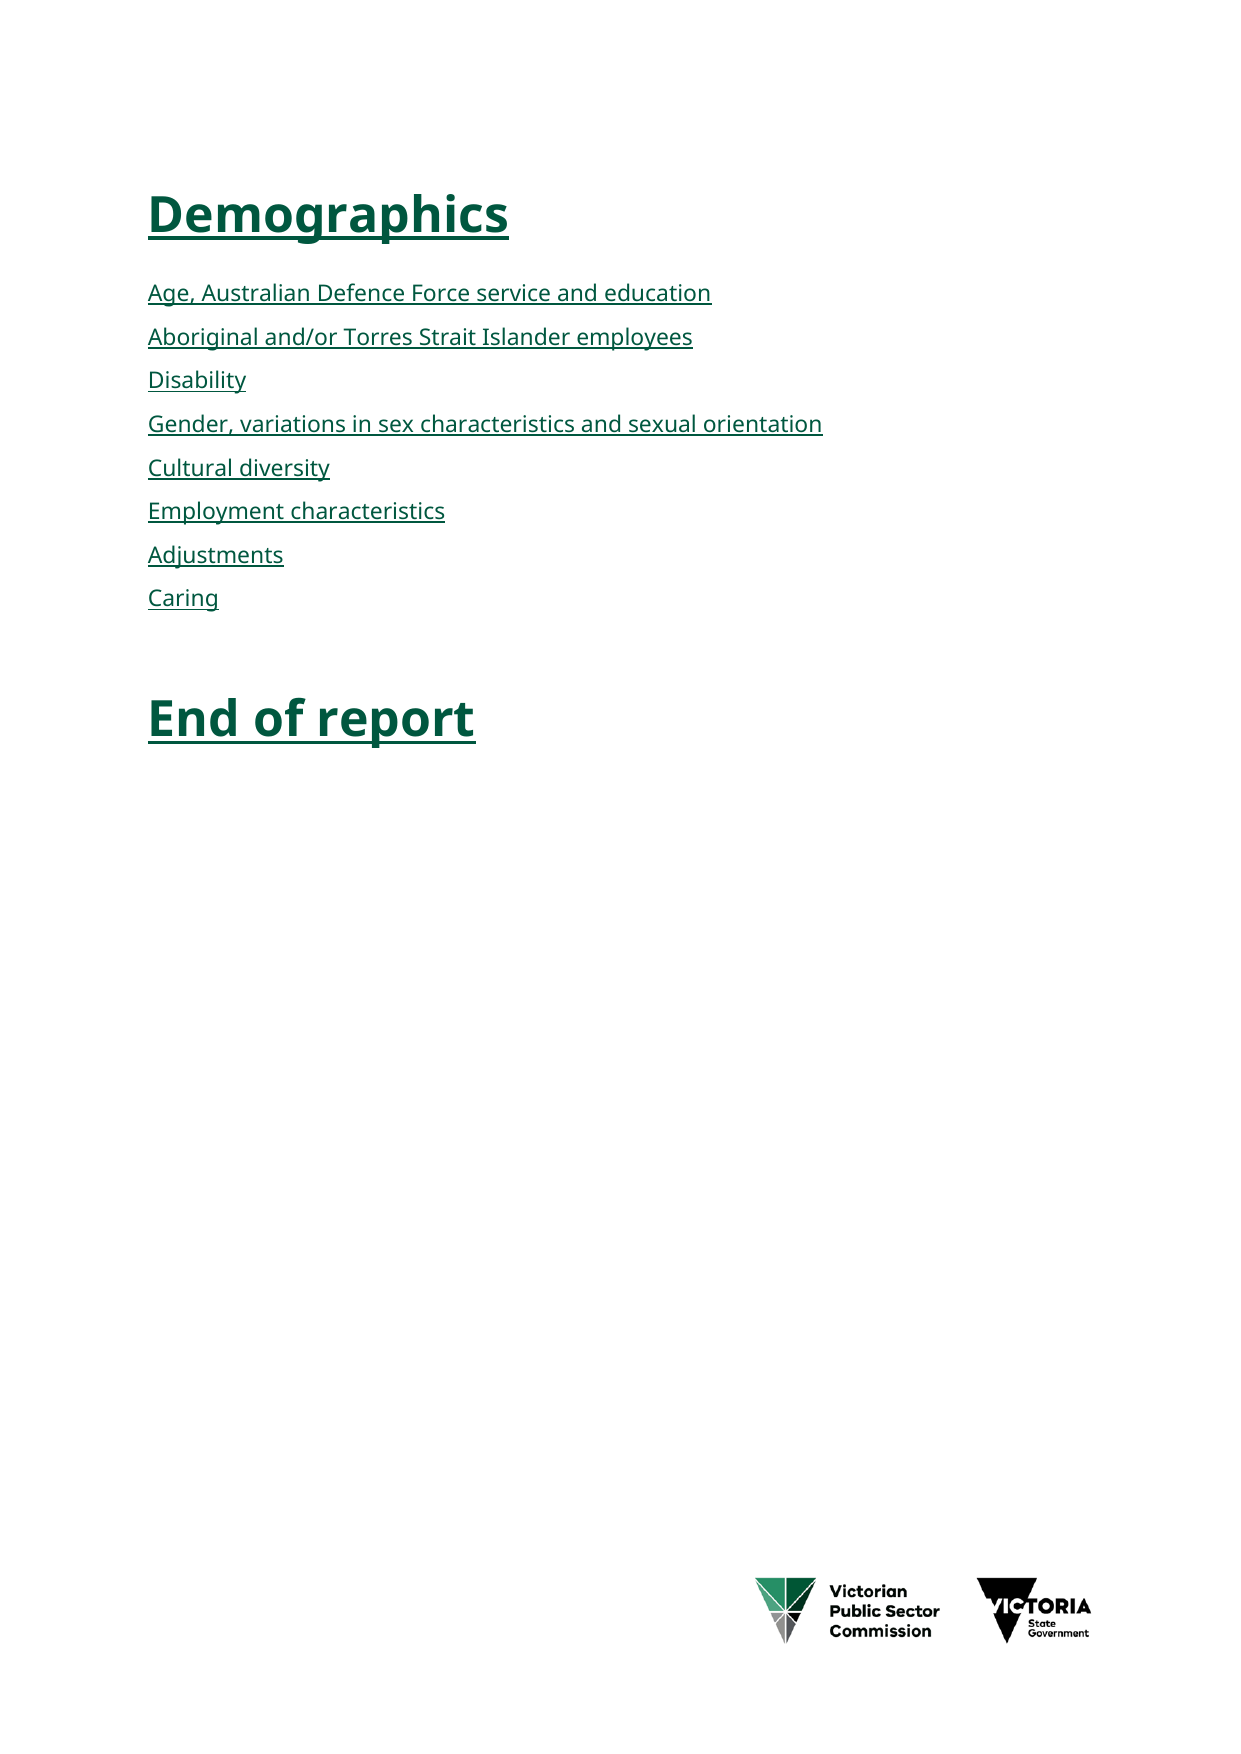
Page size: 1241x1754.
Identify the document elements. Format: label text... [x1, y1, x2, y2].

text Aboriginal and/or Torres Strait Islander employees [148, 321, 1092, 352]
subtitle End of report [148, 683, 1092, 752]
text Age, Australian Defence Force service and education [148, 277, 1092, 308]
text Gender, variations in sex characteristics and sexual orientation [148, 408, 1092, 439]
text Caring [148, 582, 1092, 614]
text Disability [148, 364, 1092, 395]
subtitle Demographics [148, 178, 1092, 247]
text Cultural diversity [148, 451, 1092, 483]
picture [754, 1577, 1093, 1645]
text Employment characteristics [148, 495, 1092, 526]
text Adjustments [148, 539, 1092, 570]
